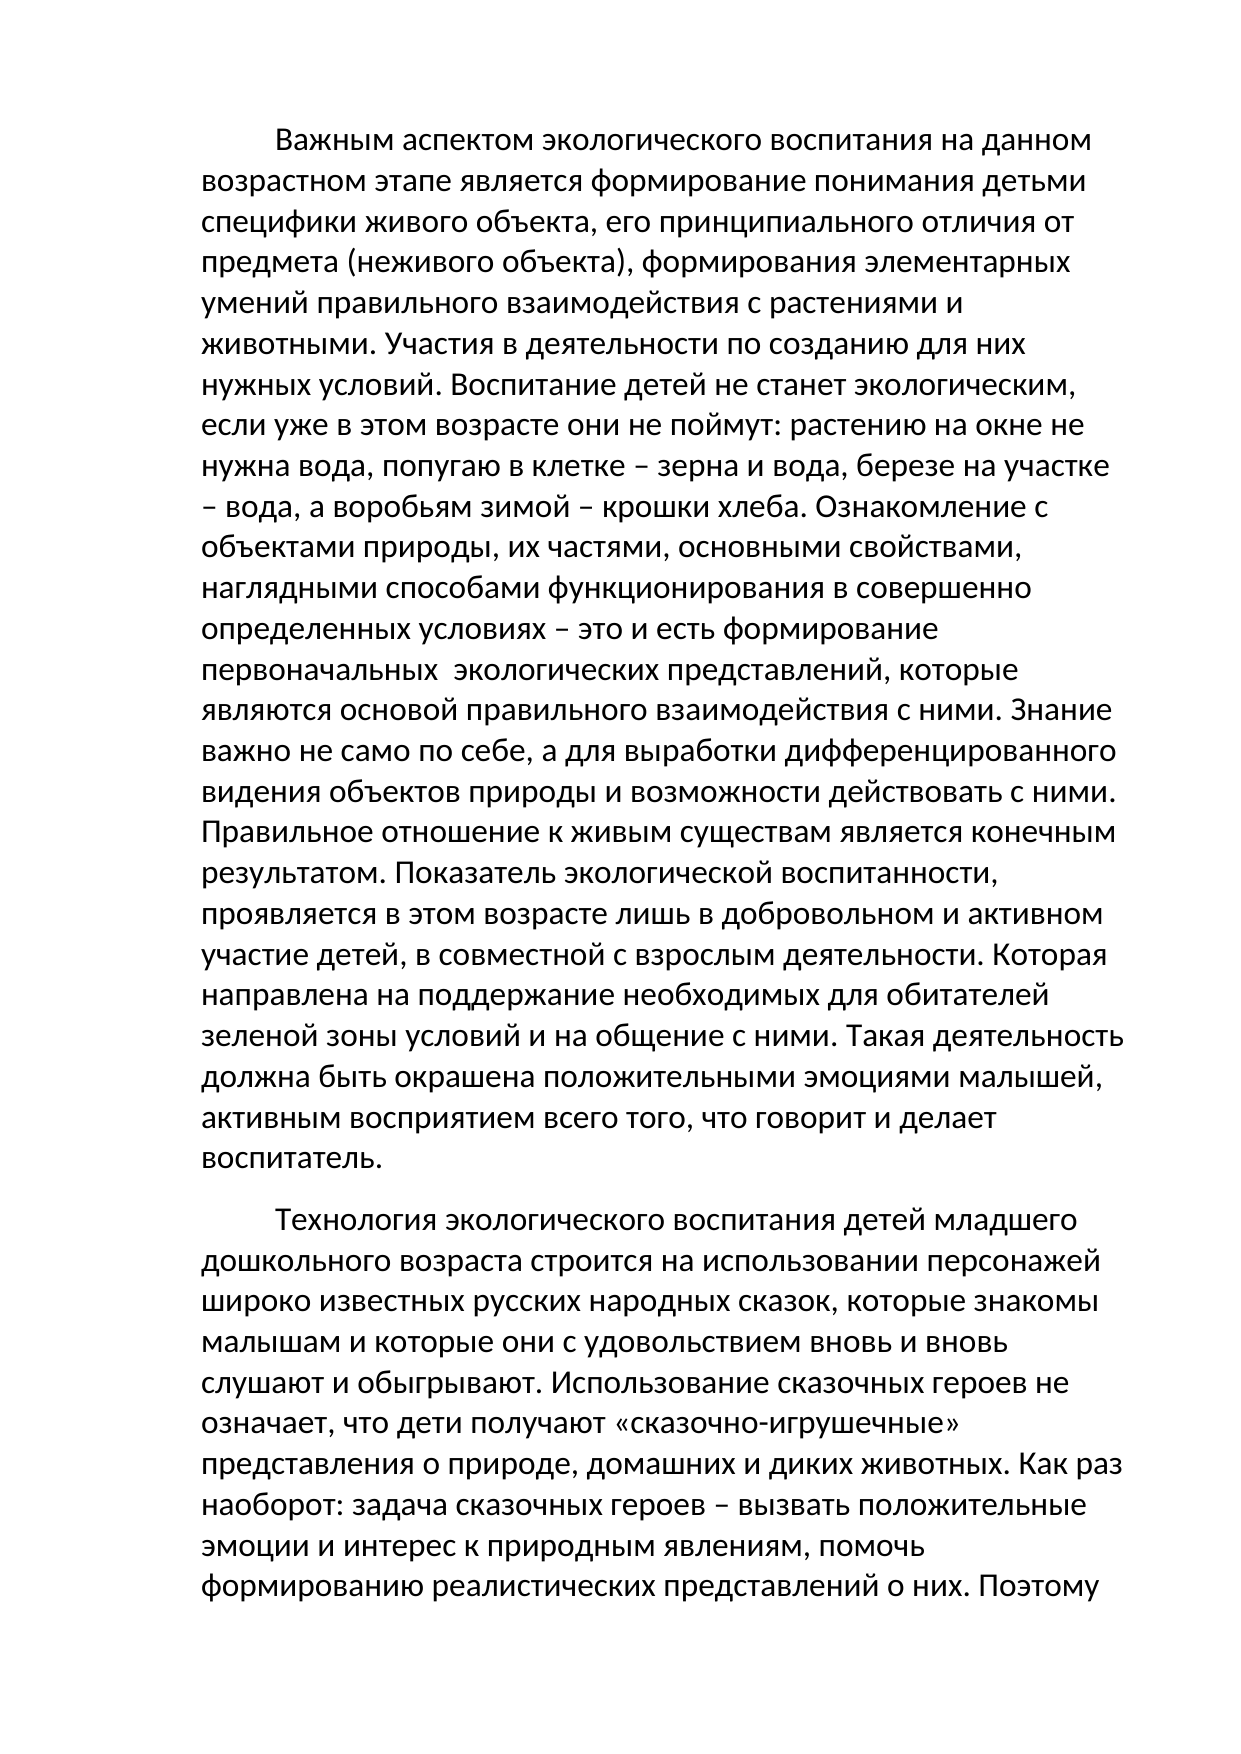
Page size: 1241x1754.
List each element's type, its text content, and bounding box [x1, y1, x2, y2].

text Важным аспектом экологического воспитания на данном возрастном этапе является формирование понимания детьми специфики живого объекта, его принципиального отличия от предмета (неживого объекта), формирования элементарных умений правильного взаимодействия с растениями и животными. Участия в деятельности по созданию для них нужных условий. Воспитание детей не станет экологическим, если уже в этом возрасте они не поймут: растению на окне не нужна вода, попугаю в клетке – зерна и вода, березе на участке – вода, а воробьям зимой – крошки хлеба. Ознакомление с объектами природы, их частями, основными свойствами, наглядными способами функционирования в совершенно определенных условиях – это и есть формирование первоначальных экологических представлений, которые являются основой правильного взаимодействия с ними. Знание важно не само по себе, а для выработки дифференцированного видения объектов природы и возможности действовать с ними. Правильное отношение к живым существам является конечным результатом. Показатель экологической воспитанности, проявляется в этом возрасте лишь в добровольном и активном участие детей, в совместной с взрослым деятельности. Которая направлена на поддержание необходимых для обитателей зеленой зоны условий и на общение с ними. Такая деятельность должна быть окрашена положительными эмоциями малышей, активным восприятием всего того, что говорит и делает воспитатель. [201, 118, 1128, 1177]
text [201, 1198, 1128, 1605]
